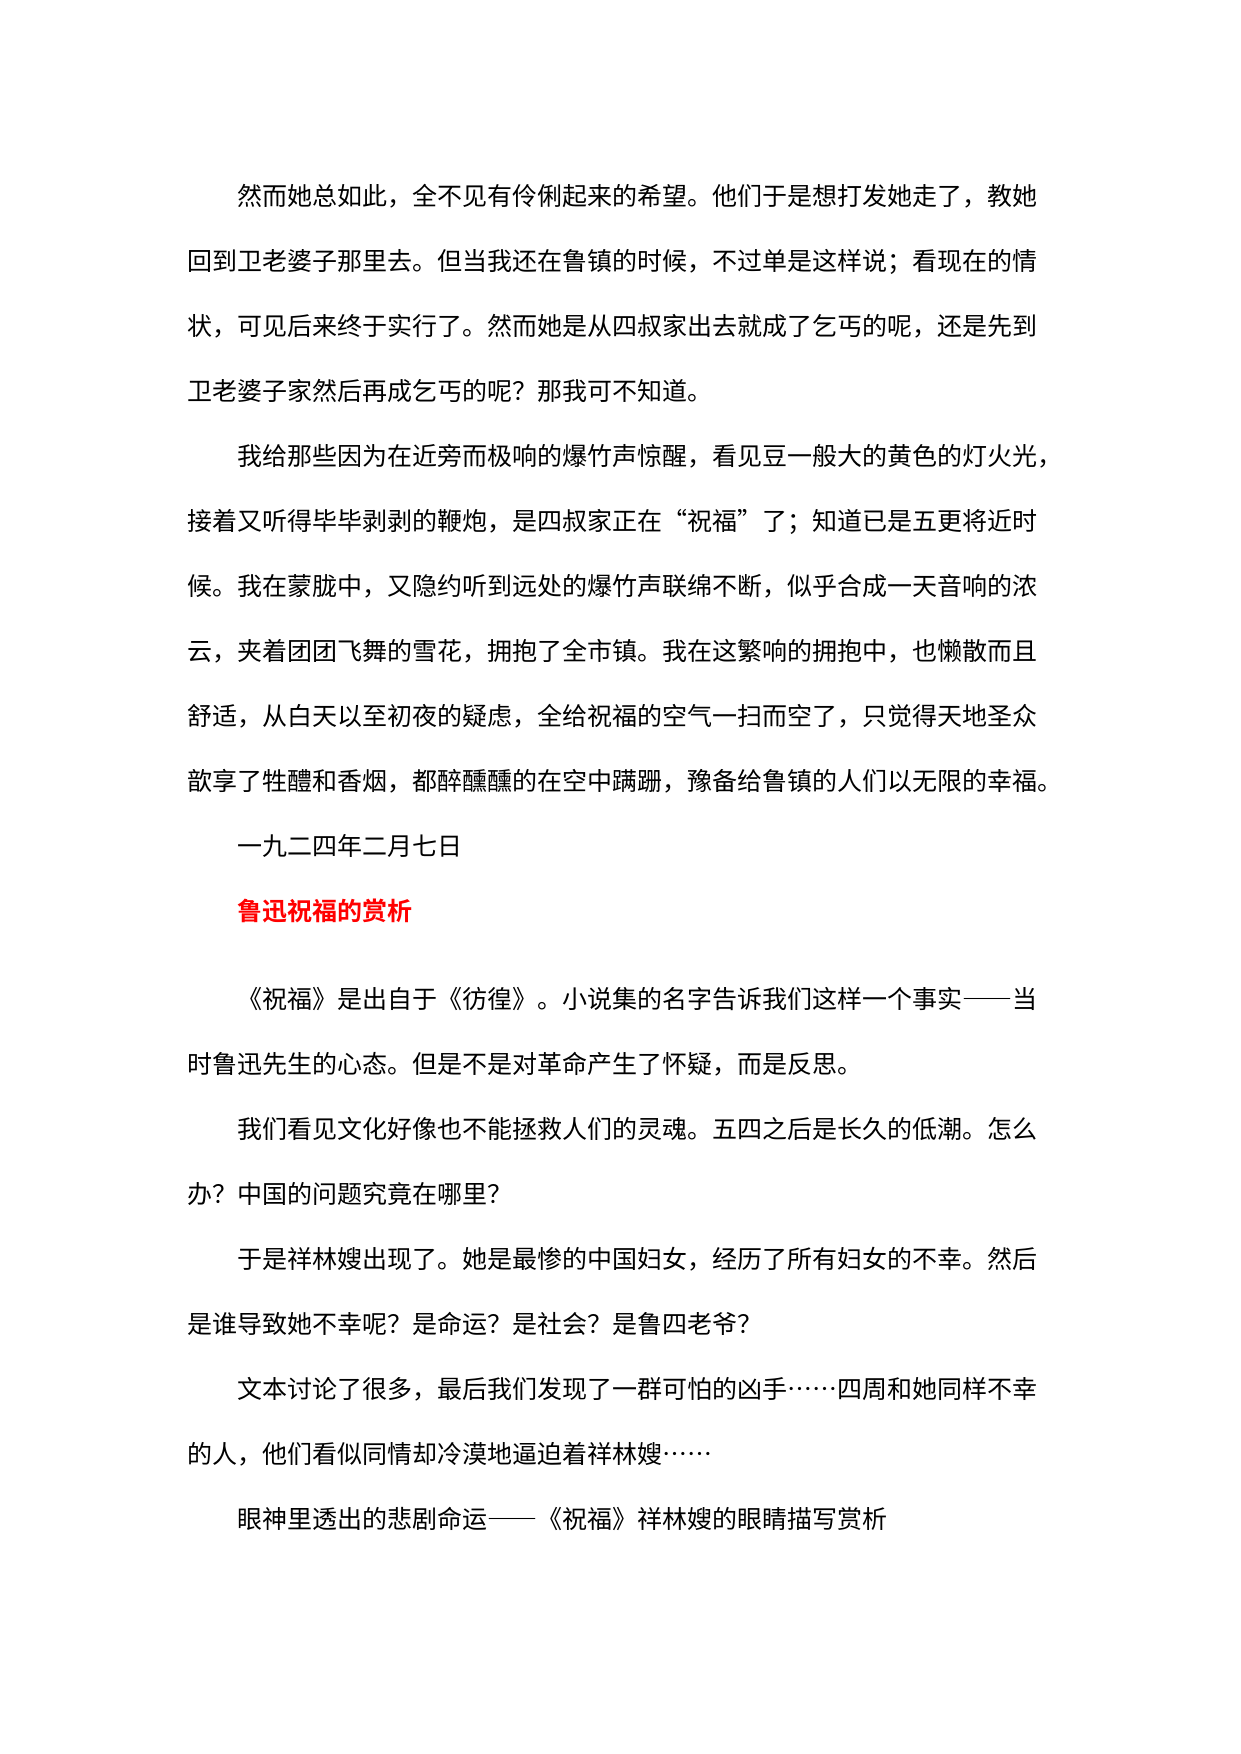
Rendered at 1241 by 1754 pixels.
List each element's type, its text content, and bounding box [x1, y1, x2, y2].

text 我给那些因为在近旁而极响的爆竹声惊醒，看见豆一般大的黄色的灯火光，接着又听得毕毕剥剥的鞭炮，是四叔家正在“祝福”了；知道已是五更将近时候。我在蒙胧中，又隐约听到远处的爆竹声联绵不断，似乎合成一天音响的浓云，夹着团团飞舞的雪花，拥抱了全市镇。我在这繁响的拥抱中，也懒散而且舒适，从白天以至初夜的疑虑，全给祝福的空气一扫而空了，只觉得天地圣众歆享了牲醴和香烟，都醉醺醺的在空中蹒跚，豫备给鲁镇的人们以无限的幸福。 [187, 422, 1053, 812]
text 一九二四年二月七日 [187, 812, 1053, 877]
text 鲁迅祝福的赏析 [187, 877, 1053, 942]
text 文本讨论了很多，最后我们发现了一群可怕的凶手……四周和她同样不幸的人，他们看似同情却冷漠地逼迫着祥林嫂…… [187, 1355, 1053, 1485]
text 我们看见文化好像也不能拯救人们的灵魂。五四之后是长久的低潮。怎么办？中国的问题究竟在哪里？ [187, 1095, 1053, 1225]
text 然而她总如此，全不见有伶俐起来的希望。他们于是想打发她走了，教她回到卫老婆子那里去。但当我还在鲁镇的时候，不过单是这样说；看现在的情状，可见后来终于实行了。然而她是从四叔家出去就成了乞丐的呢，还是先到卫老婆子家然后再成乞丐的呢？那我可不知道。 [187, 162, 1053, 422]
text 于是祥林嫂出现了。她是最惨的中国妇女，经历了所有妇女的不幸。然后是谁导致她不幸呢？是命运？是社会？是鲁四老爷？ [187, 1225, 1053, 1355]
text 《祝福》是出自于《彷徨》。小说集的名字告诉我们这样一个事实——当时鲁迅先生的心态。但是不是对革命产生了怀疑，而是反思。 [187, 965, 1053, 1095]
text 眼神里透出的悲剧命运——《祝福》祥林嫂的眼睛描写赏析 [187, 1485, 1053, 1550]
